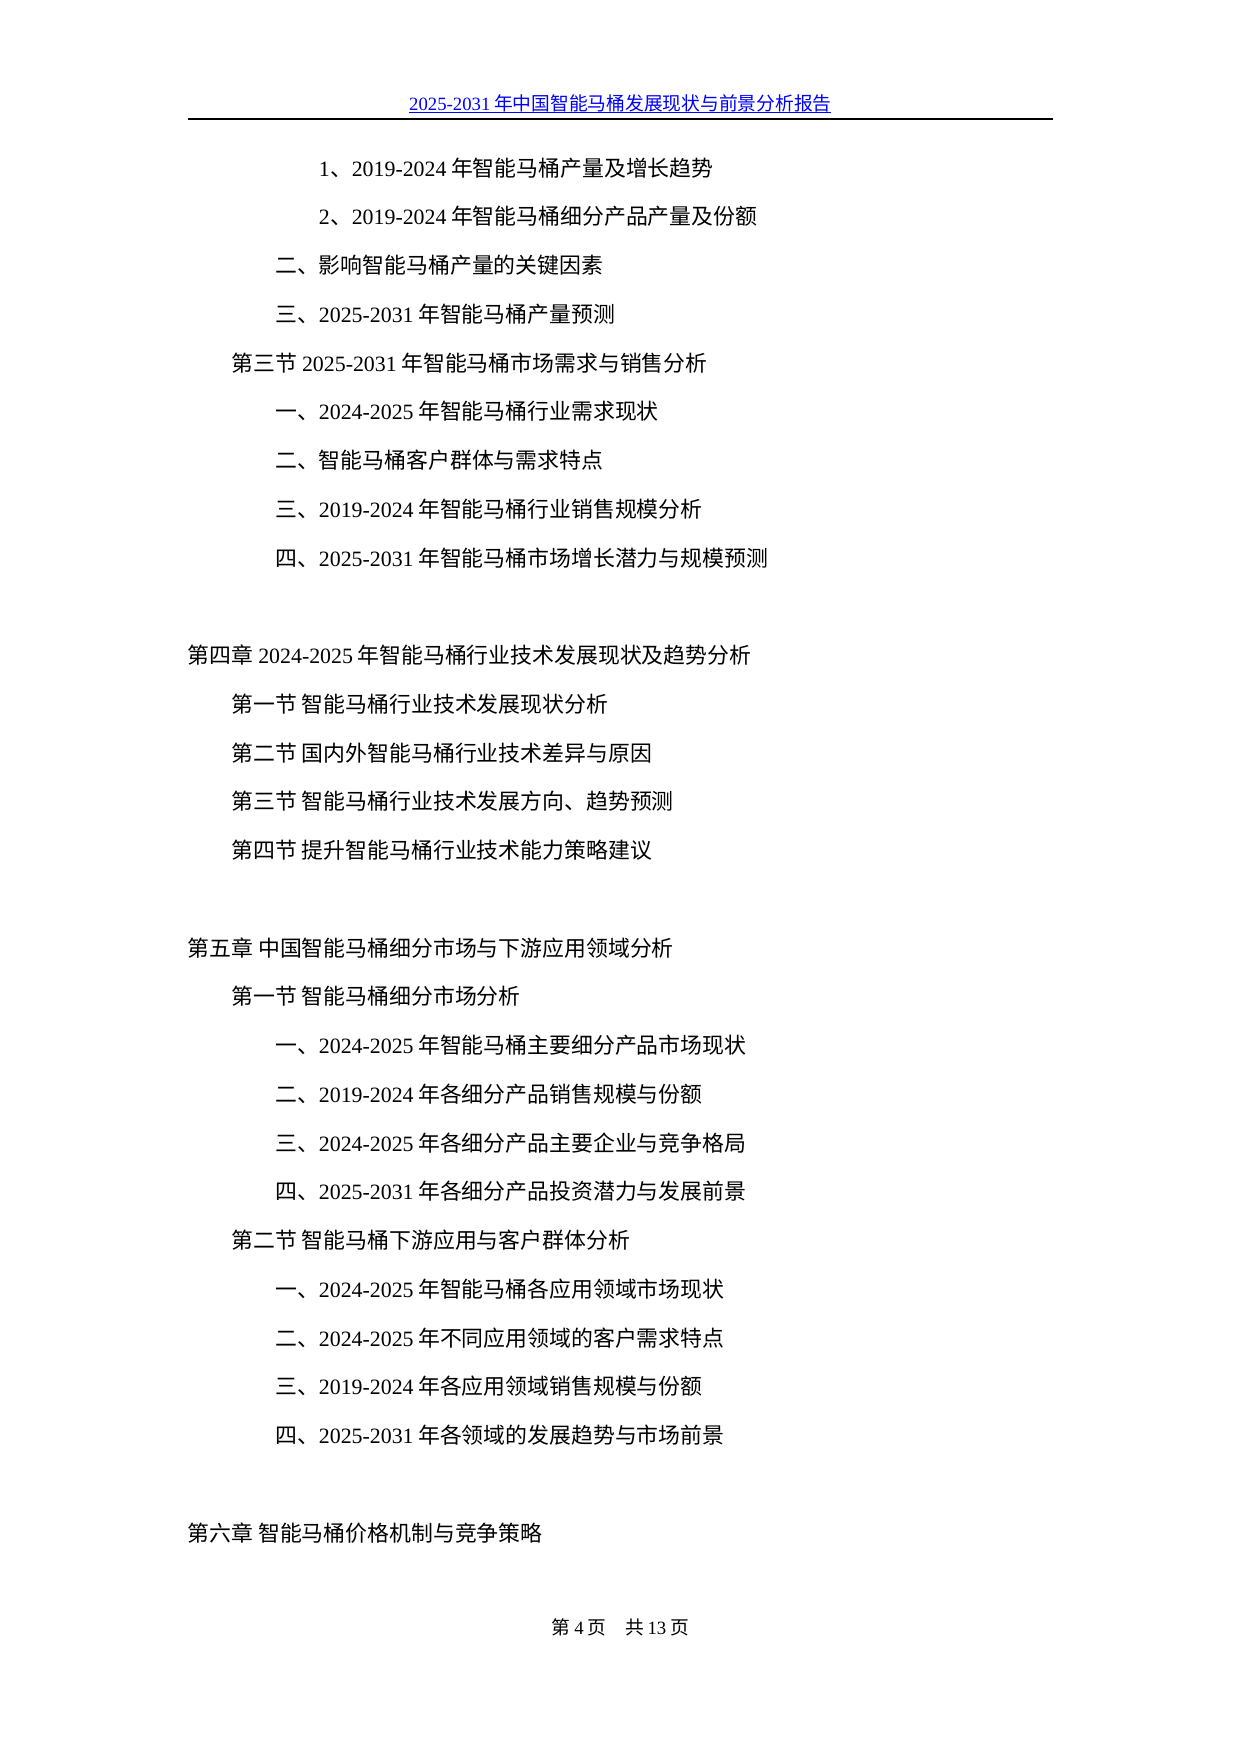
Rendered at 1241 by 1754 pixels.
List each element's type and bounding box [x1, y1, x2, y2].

text [187, 150, 1053, 1548]
